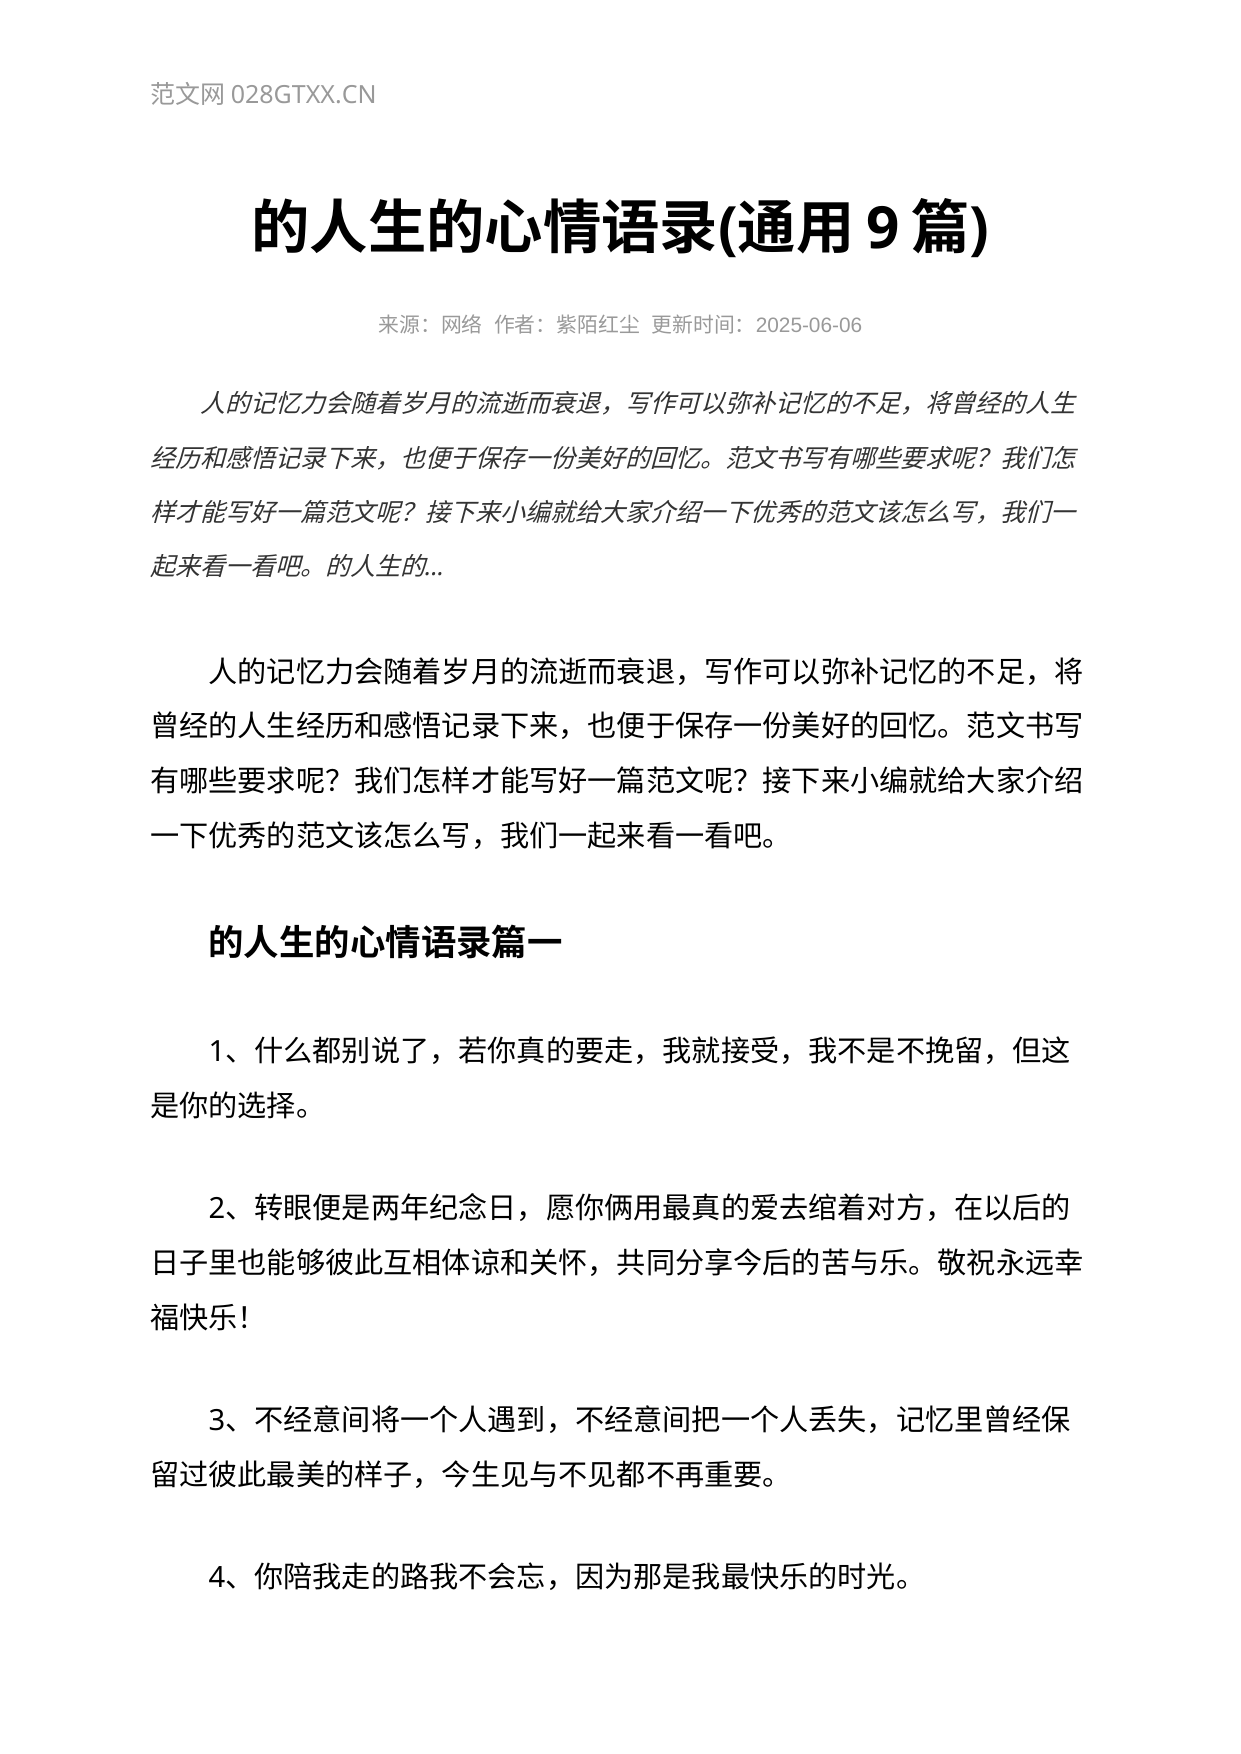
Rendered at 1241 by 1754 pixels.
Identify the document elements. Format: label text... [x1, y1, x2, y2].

text 1、什么都别说了，若你真的要走，我就接受，我不是不挽留，但这是你的选择。 [150, 1028, 1090, 1125]
text 2、转眼便是两年纪念日，愿你俩用最真的爱去绾着对方，在以后的日子里也能够彼此互相体谅和关怀，共同分享今后的苦与乐。敬祝永远幸福快乐！ [150, 1185, 1090, 1337]
text 3、不经意间将一个人遇到，不经意间把一个人丢失，记忆里曾经保留过彼此最美的样子，今生见与不见都不再重要。 [150, 1396, 1090, 1494]
subtitle 的人生的心情语录(通用9篇) [150, 181, 1090, 266]
text 来源：网络 作者：紫陌红尘 更新时间：2025-06-06 [150, 313, 1090, 337]
text 人的记忆力会随着岁月的流逝而衰退，写作可以弥补记忆的不足，将曾经的人生经历和感悟记录下来，也便于保存一份美好的回忆。范文书写有哪些要求呢？我们怎样才能写好一篇范文呢？接下来小编就给大家介绍一下优秀的范文该怎么写，我们一起来看一看吧。的人生的... [150, 384, 1090, 583]
text 的人生的心情语录篇一 [150, 914, 1090, 966]
text 人的记忆力会随着岁月的流逝而衰退，写作可以弥补记忆的不足，将曾经的人生经历和感悟记录下来，也便于保存一份美好的回忆。范文书写有哪些要求呢？我们怎样才能写好一篇范文呢？接下来小编就给大家介绍一下优秀的范文该怎么写，我们一起来看一看吧。 [150, 648, 1090, 855]
text 4、你陪我走的路我不会忘，因为那是我最快乐的时光。 [150, 1553, 1090, 1596]
